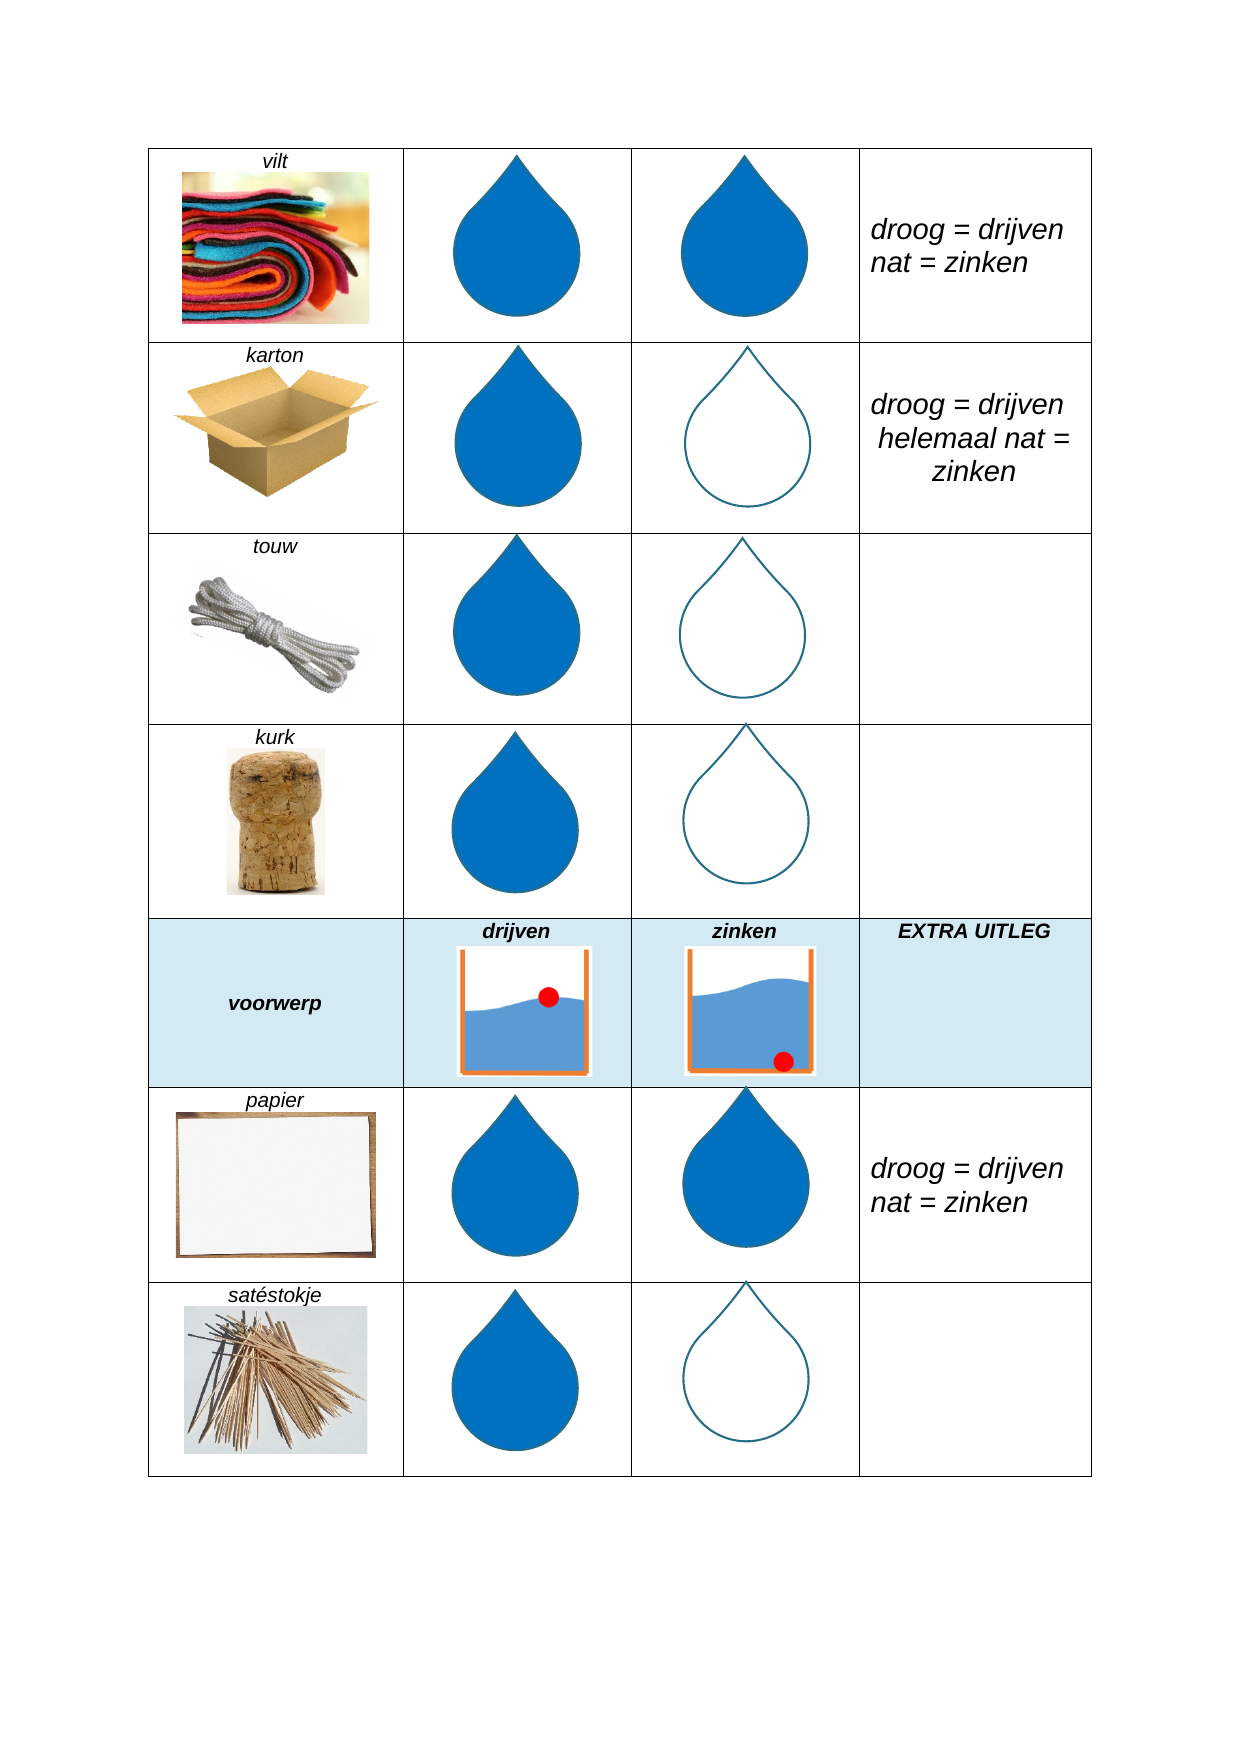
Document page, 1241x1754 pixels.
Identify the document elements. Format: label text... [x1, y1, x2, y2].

picture [456, 946, 593, 1077]
table_cell satéstokje [149, 1283, 403, 1476]
table_cell papier [149, 1088, 403, 1282]
table_cell [632, 149, 859, 342]
picture [175, 1112, 376, 1258]
table_cell [860, 534, 1091, 724]
table_cell touw [149, 534, 403, 724]
table_cell [404, 534, 631, 724]
table_cell [404, 725, 631, 918]
table_cell [404, 1088, 631, 1282]
table_cell [404, 1283, 631, 1476]
table_cell [632, 725, 859, 918]
picture [684, 946, 817, 1076]
table_cell [860, 725, 1091, 918]
table_cell vilt [149, 149, 403, 342]
table_cell EXTRA UITLEG [860, 919, 1091, 1087]
table_cell [860, 1283, 1091, 1476]
table_cell [632, 534, 859, 724]
table_cell drijven [404, 919, 631, 1087]
table_cell [632, 343, 859, 532]
table_cell [632, 1088, 859, 1282]
table_cell droog = drijven nat = zinken [860, 149, 1091, 342]
table_cell [632, 1283, 859, 1476]
picture [171, 558, 377, 704]
table_cell karton [149, 343, 403, 532]
picture [226, 748, 325, 895]
table_cell droog = drijven helemaal nat = zinken [860, 343, 1091, 532]
picture [173, 366, 378, 497]
picture [184, 1306, 368, 1454]
table_cell kurk [149, 725, 403, 918]
table_cell [404, 343, 631, 532]
table_cell voorwerp [149, 919, 403, 1087]
table_cell zinken [632, 919, 859, 1087]
table_cell [404, 149, 631, 342]
table_cell droog = drijven nat = zinken [860, 1088, 1091, 1282]
picture [182, 172, 370, 324]
